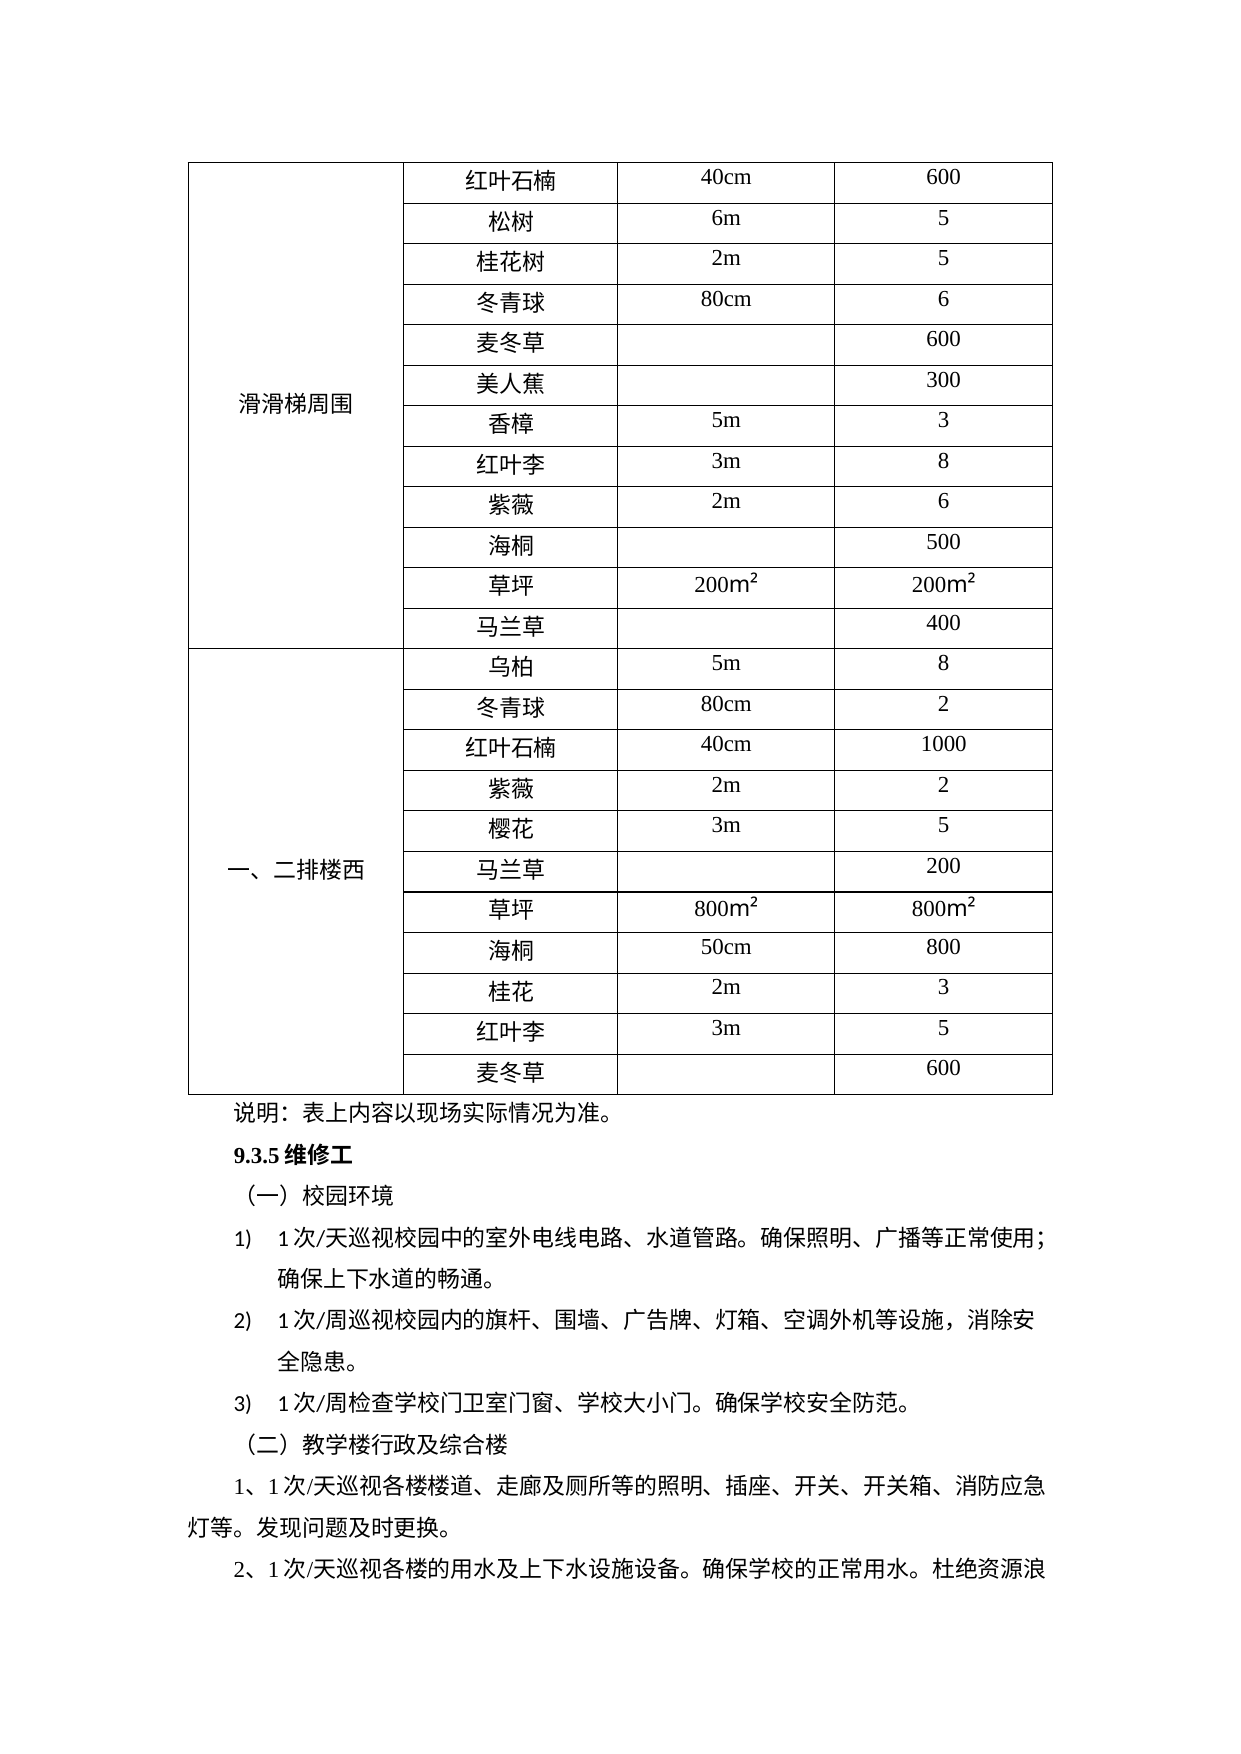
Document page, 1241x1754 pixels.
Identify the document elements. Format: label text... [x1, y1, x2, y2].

table_cell 桂花 [404, 974, 617, 1013]
table_cell 800m² [835, 893, 1052, 932]
text 1、1次/天巡视各楼楼道、走廊及厕所等的照明、插座、开关、开关箱、消防应急灯等。发现问题及时更换。 [187, 1468, 1053, 1543]
table_cell 紫薇 [404, 771, 617, 810]
table_cell 600 [835, 163, 1052, 202]
table_cell 美人蕉 [404, 366, 617, 405]
text 说明：表上内容以现场实际情况为准。 [187, 1095, 1053, 1128]
table_cell 麦冬草 [404, 325, 617, 364]
table_cell 200m² [618, 568, 834, 608]
table_cell 800m² [618, 893, 834, 932]
table_cell 樱花 [404, 811, 617, 851]
table_cell 滑滑梯周围 [189, 163, 403, 648]
table_cell 香樟 [404, 406, 617, 446]
table_cell 3m [618, 1014, 834, 1053]
table_cell 2m [618, 974, 834, 1013]
table_cell 红叶石楠 [404, 730, 617, 770]
table_cell 8 [835, 447, 1052, 486]
table_cell 5 [835, 244, 1052, 283]
table_cell 400 [835, 609, 1052, 648]
table_cell 海桐 [404, 933, 617, 972]
table_cell 200 [835, 852, 1052, 891]
text （二）教学楼行政及综合楼 [187, 1427, 1053, 1460]
table_cell 6 [835, 487, 1052, 527]
table_cell 1000 [835, 730, 1052, 770]
table_cell 2 [835, 690, 1052, 729]
table_cell 3 [835, 974, 1052, 1013]
table_cell 冬青球 [404, 285, 617, 324]
table_cell [618, 366, 834, 405]
table_cell 5 [835, 1014, 1052, 1053]
table_cell 3 [835, 406, 1052, 446]
table_cell 800 [835, 933, 1052, 972]
table_cell 600 [835, 1055, 1052, 1094]
table_cell 马兰草 [404, 609, 617, 648]
table_cell 80cm [618, 285, 834, 324]
table_cell 乌柏 [404, 649, 617, 689]
table_cell 5 [835, 811, 1052, 851]
table_cell 5m [618, 406, 834, 446]
table_cell 紫薇 [404, 487, 617, 527]
table_cell 松树 [404, 204, 617, 243]
table_cell 300 [835, 366, 1052, 405]
table_cell 红叶李 [404, 447, 617, 486]
table_cell 50cm [618, 933, 834, 972]
table_cell [618, 325, 834, 364]
text 9.3.5维修工 [187, 1136, 1053, 1170]
table_cell 草坪 [404, 568, 617, 608]
table_cell 5m [618, 649, 834, 689]
table_cell 2m [618, 771, 834, 810]
table_cell 桂花树 [404, 244, 617, 283]
table_cell 2 [835, 771, 1052, 810]
table_cell 600 [835, 325, 1052, 364]
table_cell 500 [835, 528, 1052, 567]
table_cell 3m [618, 811, 834, 851]
table_cell 6m [618, 204, 834, 243]
table_cell 40cm [618, 163, 834, 202]
table_cell 2m [618, 244, 834, 283]
table_cell 草坪 [404, 893, 617, 932]
table_cell 6 [835, 285, 1052, 324]
table_cell 3m [618, 447, 834, 486]
table_cell 2m [618, 487, 834, 527]
text （一）校园环境 [187, 1178, 1053, 1211]
table_cell 5 [835, 204, 1052, 243]
list 1次/周检查学校门卫室门窗、学校大小门。确保学校安全防范。 [233, 1385, 1053, 1418]
table_cell 红叶李 [404, 1014, 617, 1053]
table_cell 40cm [618, 730, 834, 770]
table_cell 冬青球 [404, 690, 617, 729]
table_cell 马兰草 [404, 852, 617, 891]
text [187, 1551, 1053, 1584]
table_cell 8 [835, 649, 1052, 689]
table_cell 麦冬草 [404, 1055, 617, 1094]
table_cell 海桐 [404, 528, 617, 567]
table_cell 一、二排楼西 [189, 649, 403, 1094]
table_cell [618, 528, 834, 567]
table_cell [618, 1055, 834, 1094]
table_cell 红叶石楠 [404, 163, 617, 202]
table_cell 200m² [835, 568, 1052, 608]
table_cell [618, 852, 834, 891]
list 1次/天巡视校园中的室外电线电路、水道管路。确保照明、广播等正常使用；确保上下水道的畅通。 [233, 1219, 1053, 1294]
table_cell [618, 609, 834, 648]
table_cell 80cm [618, 690, 834, 729]
list 1次/周巡视校园内的旗杆、围墙、广告牌、灯箱、空调外机等设施，消除安全隐患。 [233, 1302, 1053, 1377]
